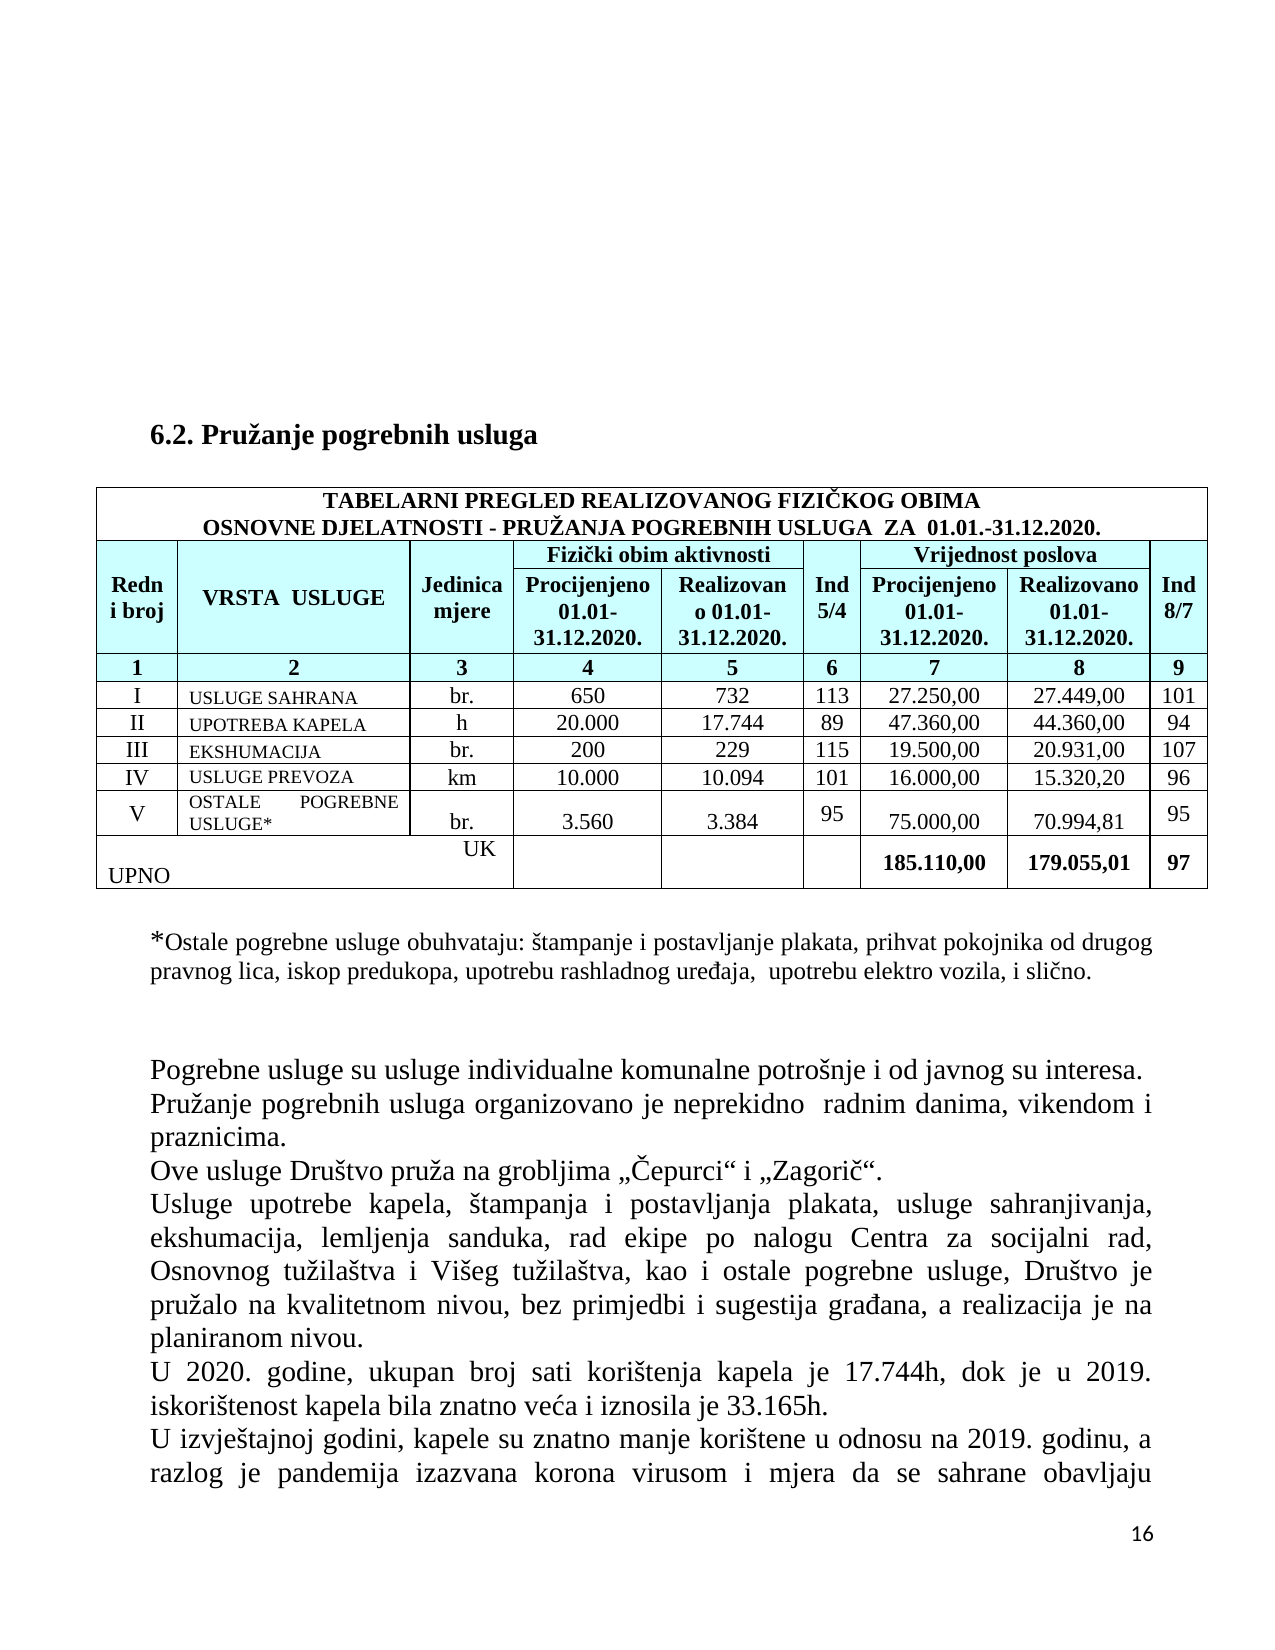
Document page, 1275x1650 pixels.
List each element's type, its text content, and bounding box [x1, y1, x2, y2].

table_cell I [97, 682, 177, 708]
text Pružanje pogrebnih usluga organizovano je neprekidno radnim danima, vikendom i praznicima. [150, 1086, 1153, 1153]
table_cell 1 [97, 654, 177, 681]
table_cell 27.449,00 [1008, 682, 1149, 708]
table_cell 101 [1151, 682, 1207, 708]
table_cell 200 [514, 737, 661, 763]
table_cell 10.094 [662, 764, 803, 790]
table_cell 70.994,81 [1008, 791, 1149, 834]
table_cell 3 [411, 654, 513, 681]
text Pogrebne usluge su usluge individualne komunalne potrošnje i od javnog su interesa. [150, 1052, 1153, 1086]
table_cell 9 [1151, 654, 1207, 681]
table_cell OSTALE POGREBNE USLUGE* [178, 791, 409, 834]
table_cell 6 [804, 654, 860, 681]
table_cell Procijenjeno 01.01-31.12.2020. [861, 569, 1007, 653]
table_cell 732 [662, 682, 803, 708]
table_cell UPOTREBA KAPELA [178, 709, 409, 736]
table_cell 229 [662, 737, 803, 763]
table_cell 27.250,00 [861, 682, 1007, 708]
table_cell 16.000,00 [861, 764, 1007, 790]
table_cell 20.931,00 [1008, 737, 1149, 763]
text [150, 1421, 1153, 1488]
table_cell II [97, 709, 177, 736]
table_cell Ind 5/4 [804, 541, 860, 653]
table_cell V [97, 791, 177, 834]
table_cell 650 [514, 682, 661, 708]
table_cell 17.744 [662, 709, 803, 736]
table_cell [514, 836, 661, 888]
table_cell EKSHUMACIJA [178, 737, 409, 763]
table_cell 113 [804, 682, 860, 708]
text Usluge upotrebe kapela, štampanja i postavljanja plakata, usluge sahranjivanja, ekshumacija, lemljenja sanduka, rad ekipe po nalogu Centra za socijalni rad, Osnovnog tužilaštva i Višeg tužilaštva, kao i ostale pogrebne usluge, Društvo je pružalo na kvalitetnom nivou, bez primjedbi i sugestija građana, a realizacija je na planiranom nivou. [150, 1186, 1153, 1354]
table_cell 75.000,00 [861, 791, 1007, 834]
table_cell 15.320,20 [1008, 764, 1149, 790]
table_cell 107 [1151, 737, 1207, 763]
table_cell UKUPNO [97, 836, 513, 888]
table_cell Fizički obim aktivnosti [514, 541, 803, 568]
text *Ostale pogrebne usluge obuhvataju: štampanje i postavljanje plakata, prihvat pokojnika od drugog pravnog lica, iskop predukopa, upotrebu rashladnog uređaja, upotrebu elektro vozila, i slično. [150, 923, 1153, 985]
table_cell 3.560 [514, 791, 661, 834]
table_cell 8 [1008, 654, 1149, 681]
table_cell 95 [1151, 791, 1207, 834]
table_cell Realizovano 01.01-31.12.2020. [662, 569, 803, 653]
table_cell 4 [514, 654, 661, 681]
table_cell USLUGE PREVOZA [178, 764, 409, 790]
table_cell 44.360,00 [1008, 709, 1149, 736]
table_cell 101 [804, 764, 860, 790]
text U 2020. godine, ukupan broj sati korištenja kapela je 17.744h, dok je u 2019. iskorištenost kapela bila znatno veća i iznosila je 33.165h. [150, 1354, 1153, 1421]
table_cell 20.000 [514, 709, 661, 736]
table_cell Procijenjeno 01.01-31.12.2020. [514, 569, 661, 653]
table_cell 185.110,00 [861, 836, 1007, 888]
table_cell 179.055,01 [1008, 836, 1149, 888]
table_cell br. [411, 791, 513, 834]
table_cell IV [97, 764, 177, 790]
table_cell Ind 8/7 [1151, 541, 1207, 653]
table_cell 94 [1151, 709, 1207, 736]
table_cell 47.360,00 [861, 709, 1007, 736]
table_cell br. [411, 682, 513, 708]
table_cell VRSTA USLUGE [178, 541, 409, 653]
table_cell 115 [804, 737, 860, 763]
table_cell III [97, 737, 177, 763]
table_cell 89 [804, 709, 860, 736]
subtitle 6.2. Pružanje pogrebnih usluga [150, 417, 1153, 450]
table_cell 5 [662, 654, 803, 681]
table_cell 7 [861, 654, 1007, 681]
table_cell Jedinica mjere [411, 541, 513, 653]
table_cell 19.500,00 [861, 737, 1007, 763]
table_cell 10.000 [514, 764, 661, 790]
table_cell OSNOVNE DJELATNOSTI - PRUŽANJA POGREBNIH USLUGA ZA 01.01.-31.12.2020. [97, 514, 1207, 540]
table_cell USLUGE SAHRANA [178, 682, 409, 708]
table_cell br. [411, 737, 513, 763]
text Ove usluge Društvo pruža na grobljima „Čepurci“ i „Zagorič“. [150, 1153, 1153, 1186]
table_cell Redni broj [97, 541, 177, 653]
table_cell [662, 836, 803, 888]
table_cell 96 [1151, 764, 1207, 790]
table_cell 2 [178, 654, 409, 681]
table_cell 95 [804, 791, 860, 834]
table_cell Realizovano 01.01-31.12.2020. [1008, 569, 1149, 653]
table_cell 97 [1151, 836, 1207, 888]
table_cell h [411, 709, 513, 736]
table_cell [804, 836, 860, 888]
table_cell 3.384 [662, 791, 803, 834]
table_cell Vrijednost poslova [861, 541, 1149, 568]
table_cell km [411, 764, 513, 790]
table_header TABELARNI PREGLED REALIZOVANOG FIZIČKOG OBIMA [97, 488, 1207, 514]
